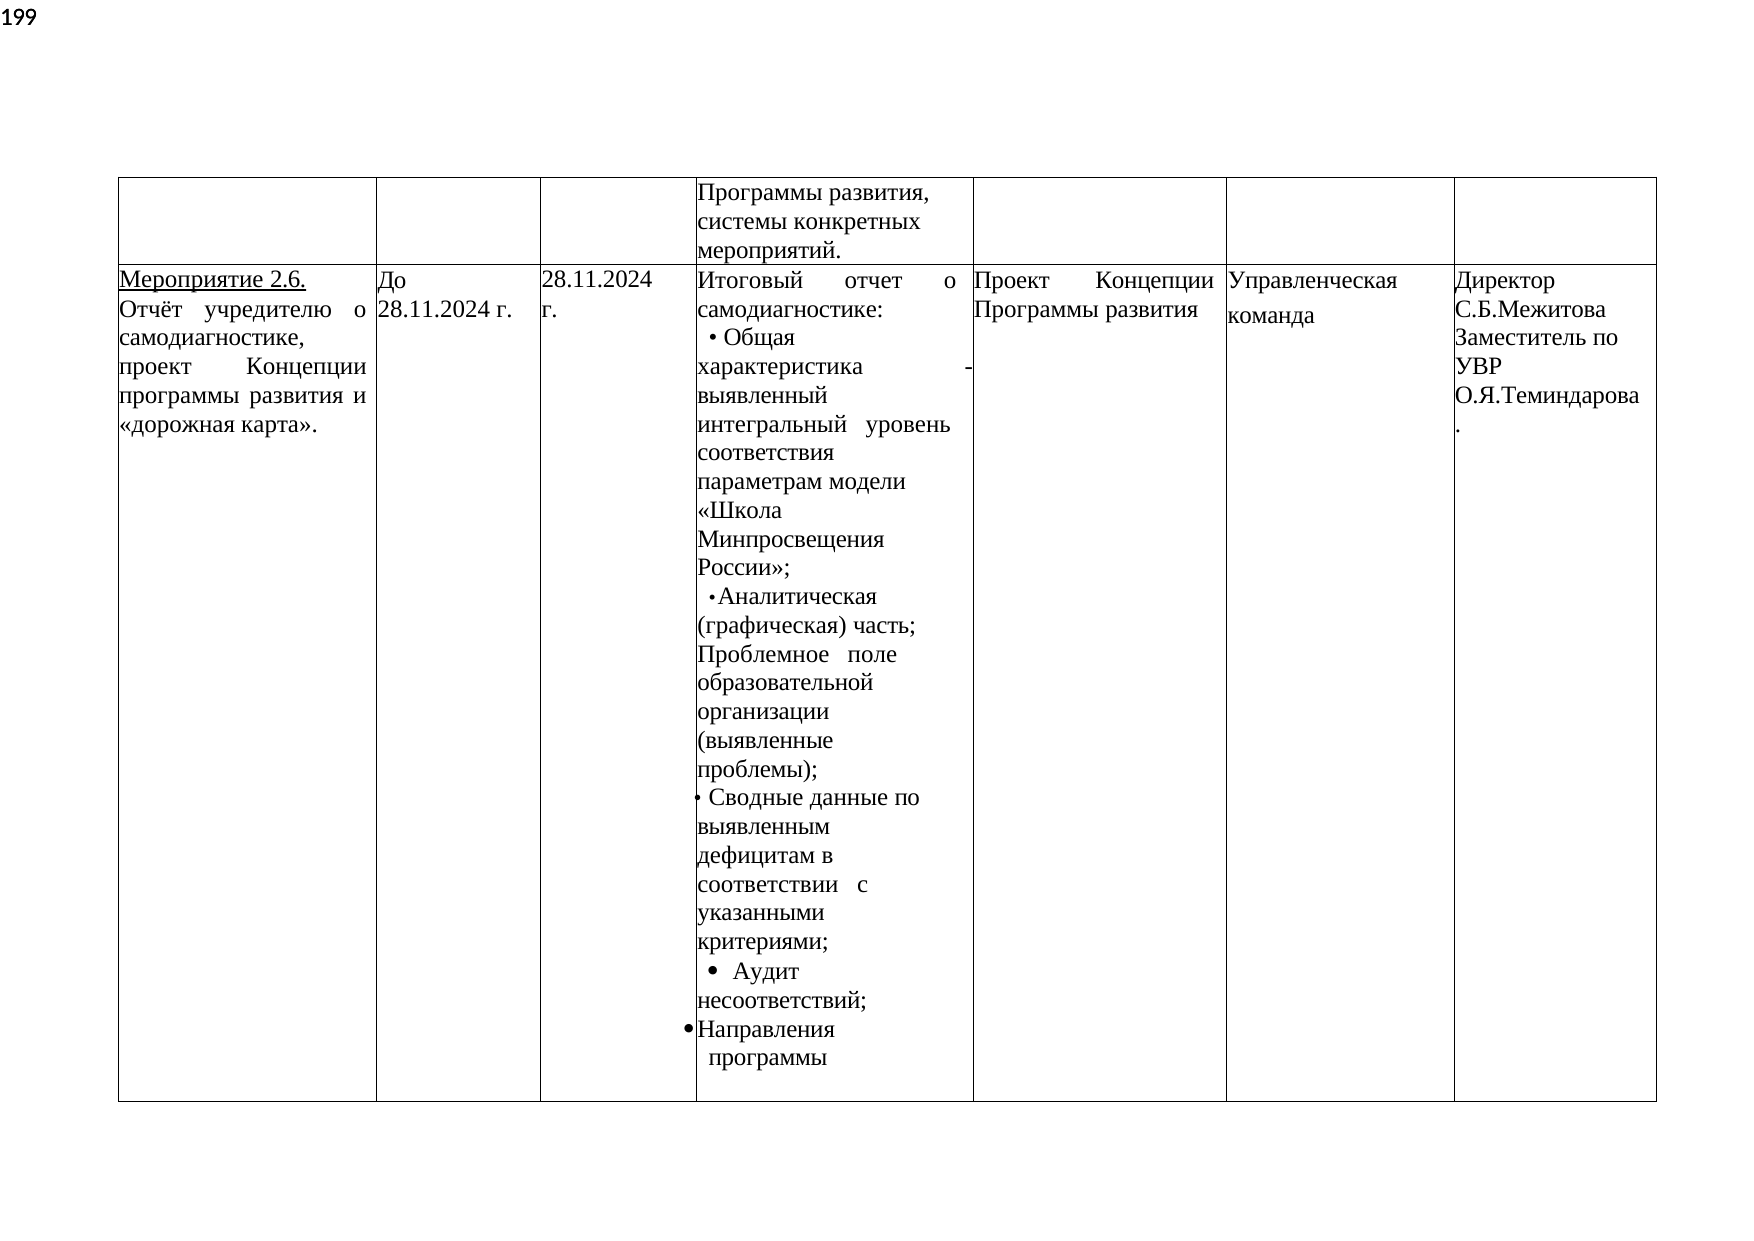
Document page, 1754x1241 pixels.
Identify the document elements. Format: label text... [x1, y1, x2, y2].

table_header [974, 178, 1226, 264]
table_cell Мероприятие 2.6. Отчёт учредителю о самодиагностике, проект Концепции программы развития и «дорожная карта». [119, 265, 376, 1101]
table_cell Директор С.Б.Межитова Заместитель по УВР О.Я.Теминдарова. [1455, 265, 1656, 1101]
table_cell До 28.11.2024 г. [377, 265, 540, 1101]
table_cell Управленческая команда [1227, 265, 1454, 1101]
table_cell Проект Концепции Программы развития [974, 265, 1226, 1101]
table_header [1455, 178, 1656, 264]
table_cell Итоговый отчет о самодиагностике: Общая характеристика - выявленный интегральный уровень соответствия параметрам модели «Школа Минпросвещения России»; Аналитическая (графическая) часть; Проблемное поле образовательной организации (выявленные проблемы); Сводные данные по выявленным дефицитам в соответствии с указанными критериями; Аудит несоответствий; Направления программы [697, 265, 973, 1101]
table_header [377, 178, 540, 264]
table_cell 28.11.2024 г. [541, 265, 696, 1101]
table_header [119, 178, 376, 264]
table_header [541, 178, 696, 264]
table_header Программы развития, системы конкретных мероприятий. [697, 178, 973, 264]
table_header [1227, 178, 1454, 264]
